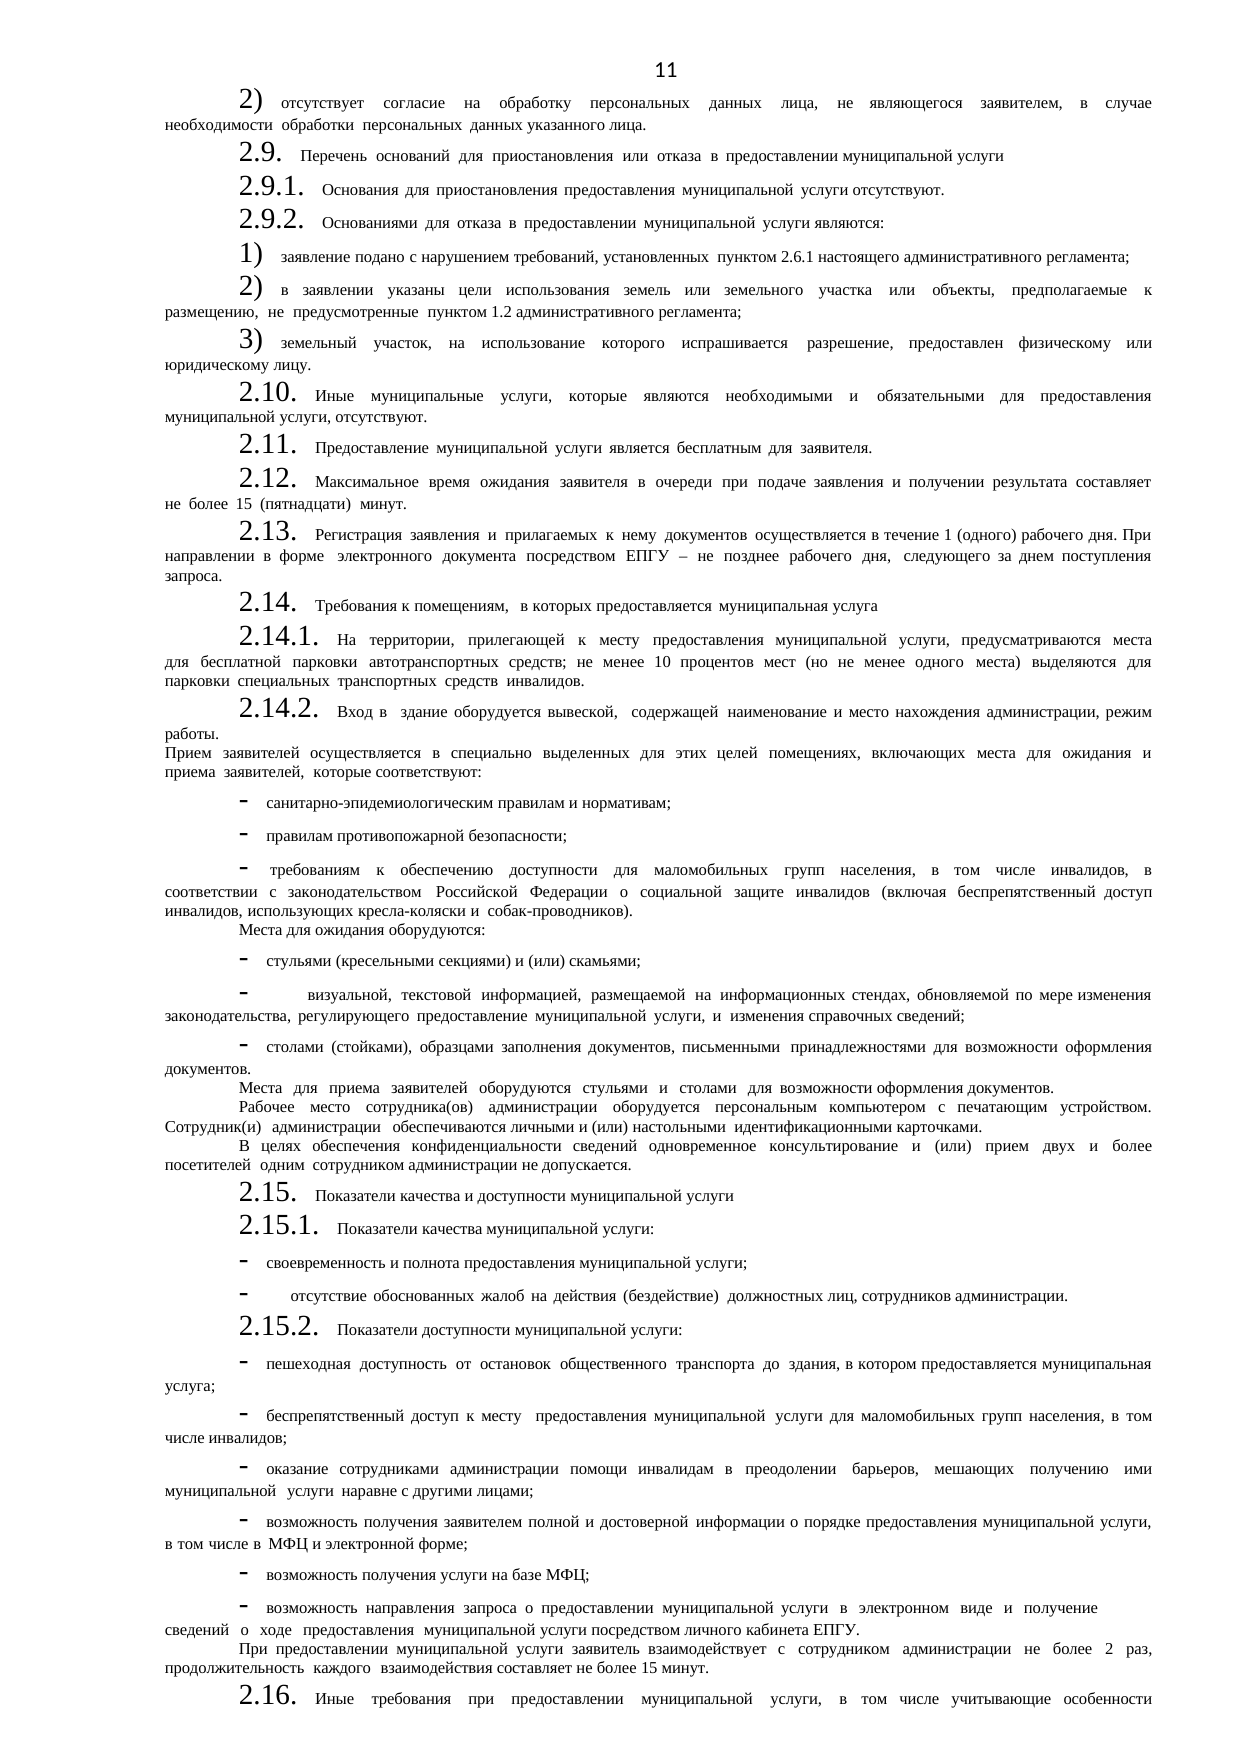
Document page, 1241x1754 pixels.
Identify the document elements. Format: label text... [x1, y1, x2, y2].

list На территории, прилегающей к месту предоставления муниципальной услуги, предусматриваются места для бесплатной парковки автотранспортных средств; не менее 10 процентов мест (но не менее одного места) выделяются для парковки специальных транспортных средств инвалидов. [164, 618, 1152, 690]
list стульями (кресельными секциями) и (или) скамьями; [164, 939, 1163, 973]
list Предоставление муниципальной услуги является бесплатным для заявителя. [164, 426, 1152, 460]
list оказание сотрудниками администрации помощи инвалидам в преодолении барьеров, мешающих получению ими муниципальной услуги наравне с другими лицами; [164, 1447, 1152, 1500]
text Рабочее место сотрудника(ов) администрации оборудуется персональным компьютером с печатающим устройством. Сотрудник(и) администрации обеспечиваются личными и (или) настольными идентификационными карточками. [164, 1097, 1152, 1136]
list отсутствует согласие на обработку персональных данных лица, не являющегося заявителем, в случае необходимости обработки персональных данных указанного лица. [164, 81, 1152, 134]
list правилам противопожарной безопасности; [164, 814, 1163, 848]
list заявление подано с нарушением требований, установленных пунктом 2.6.1 настоящего административного регламента; [164, 235, 1152, 268]
list столами (стойками), образцами заполнения документов, письменными принадлежностями для возможности оформления документов. [164, 1025, 1152, 1078]
list Иные муниципальные услуги, которые являются необходимыми и обязательными для предоставления муниципальной услуги, отсутствуют. [164, 374, 1152, 426]
list земельный участок, на использование которого испрашивается разрешение, предоставлен физическому или юридическому лицу. [164, 321, 1152, 374]
list требованиям к обеспечению доступности для маломобильных групп населения, в том числе инвалидов, в соответствии с законодательством Российской Федерации о социальной защите инвалидов (включая беспрепятственный доступ инвалидов, использующих кресла-коляски и собак-проводников). [164, 848, 1152, 920]
list Показатели доступности муниципальной услуги: [164, 1308, 1163, 1342]
list Основания для приостановления предоставления муниципальной услуги отсутствуют. [164, 168, 1152, 201]
list возможность получения заявителем полной и достоверной информации о порядке предоставления муниципальной услуги, в том числе в МФЦ и электронной форме; [164, 1500, 1152, 1553]
list Требования к помещениям, в которых предоставляется муниципальная услуга [164, 584, 1152, 618]
list возможность получения услуги на базе МФЦ; [164, 1553, 1163, 1586]
list беспрепятственный доступ к месту предоставления муниципальной услуги для маломобильных групп населения, в том числе инвалидов; [164, 1394, 1152, 1447]
text Места для приема заявителей оборудуются стульями и столами для возможности оформления документов. [164, 1078, 1152, 1097]
list Регистрация заявления и прилагаемых к нему документов осуществляется в течение 1 (одного) рабочего дня. При направлении в форме электронного документа посредством ЕПГУ – не позднее рабочего дня, следующего за днем поступления запроса. [164, 513, 1152, 584]
list своевременность и полнота предоставления муниципальной услуги; [164, 1241, 1163, 1274]
text В целях обеспечения конфиденциальности сведений одновременное консультирование и (или) прием двух и более посетителей одним сотрудником администрации не допускается. [164, 1136, 1152, 1174]
list возможность направления запроса о предоставлении муниципальной услуги в электронном виде и получение сведений о ходе предоставления муниципальной услуги посредством личного кабинета ЕПГУ. [164, 1586, 1163, 1639]
list Основаниями для отказа в предоставлении муниципальной услуги являются: [164, 201, 1152, 235]
list Показатели качества и доступности муниципальной услуги [164, 1174, 1163, 1207]
list Вход в здание оборудуется вывеской, содержащей наименование и место нахождения администрации, режим работы. [164, 690, 1152, 743]
text При предоставлении муниципальной услуги заявитель взаимодействует с сотрудником администрации не более 2 раз, продолжительность каждого взаимодействия составляет не более 15 минут. [164, 1639, 1152, 1677]
list Перечень оснований для приостановления или отказа в предоставлении муниципальной услуги [164, 134, 1152, 167]
list санитарно-эпидемиологическим правилам и нормативам; [164, 781, 1163, 814]
list Показатели качества муниципальной услуги: [164, 1207, 1163, 1241]
text Прием заявителей осуществляется в специально выделенных для этих целей помещениях, включающих места для ожидания и приема заявителей, которые соответствуют: [164, 743, 1152, 781]
list визуальной, текстовой информацией, размещаемой на информационных стендах, обновляемой по мере изменения законодательства, регулирующего предоставление муниципальной услуги, и изменения справочных сведений; [164, 973, 1152, 1025]
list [164, 1677, 1152, 1711]
text Места для ожидания оборудуются: [164, 920, 1163, 939]
list в заявлении указаны цели использования земель или земельного участка или объекты, предполагаемые к размещению, не предусмотренные пунктом 1.2 административного регламента; [164, 268, 1152, 321]
list пешеходная доступность от остановок общественного транспорта до здания, в котором предоставляется муниципальная услуга; [164, 1342, 1152, 1394]
list отсутствие обоснованных жалоб на действия (бездействие) должностных лиц, сотрудников администрации. [164, 1274, 1152, 1308]
list Максимальное время ожидания заявителя в очереди при подаче заявления и получении результата составляет не более 15 (пятнадцати) минут. [164, 460, 1152, 513]
